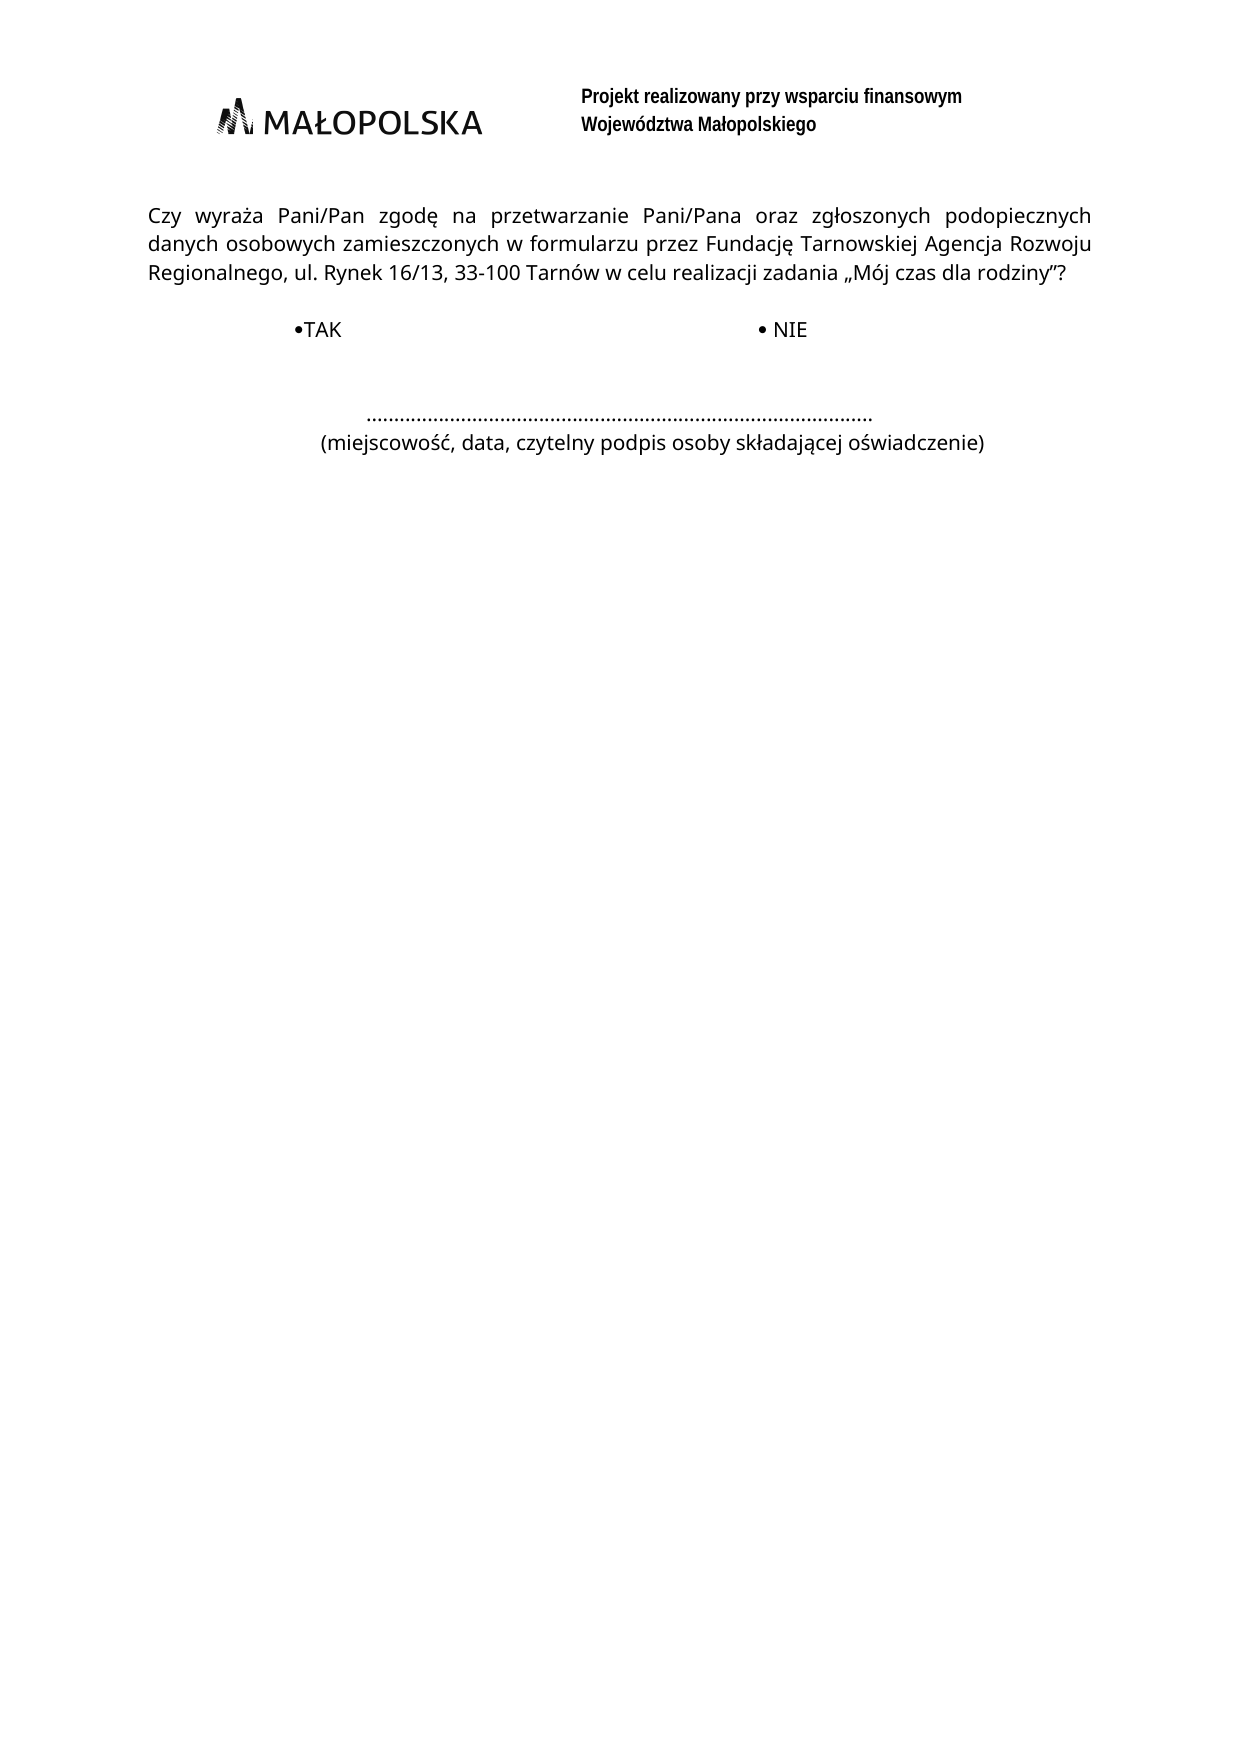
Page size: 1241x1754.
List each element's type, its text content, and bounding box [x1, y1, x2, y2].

text TAK NIE [221, 315, 1093, 343]
text ........................................................................................... [148, 399, 1093, 428]
picture [147, 59, 542, 177]
text (miejscowość, data, czytelny podpis osoby składającej oświadczenie) [148, 428, 1093, 456]
text Czy wyraża Pani/Pan zgodę na przetwarzanie Pani/Pana oraz zgłoszonych podopiecznych danych osobowych zamieszczonych w formularzu przez Fundację Tarnowskiej Agencja Rozwoju Regionalnego, ul. Rynek 16/13, 33-100 Tarnów w celu realizacji zadania „Mój czas dla rodziny”? [148, 201, 1093, 286]
